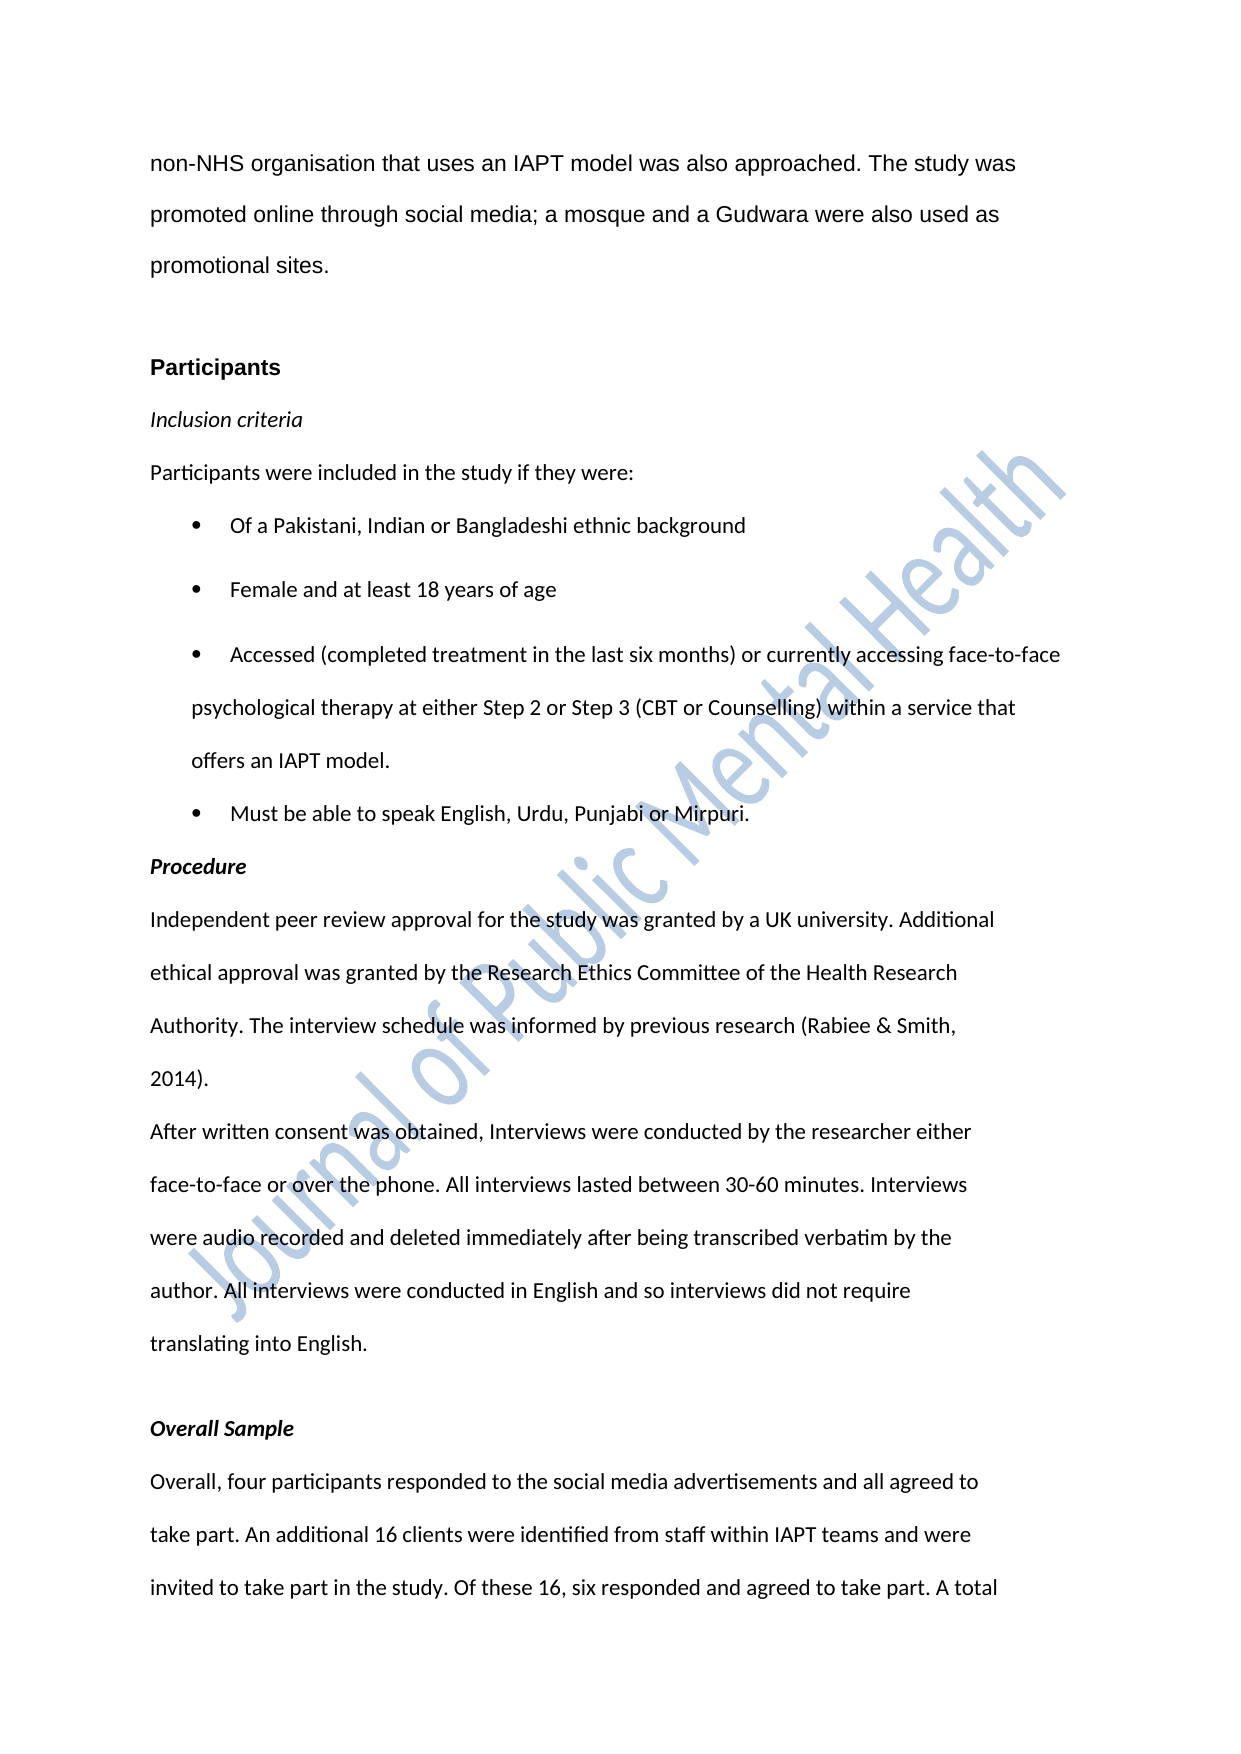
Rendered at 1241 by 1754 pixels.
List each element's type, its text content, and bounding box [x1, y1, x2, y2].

list Of a Pakistani, Indian or Bangladeshi ethnic background [192, 511, 1090, 539]
text translating into English. [150, 1329, 1090, 1357]
text promoted online through social media; a mosque and a Gudwara were also used as [150, 201, 1090, 227]
text Overall, four participants responded to the social media advertisements and all agreed to [150, 1467, 1090, 1496]
text Participants [150, 354, 1090, 381]
text 2014). [150, 1064, 1090, 1092]
list Accessed (completed treatment in the last six months) or currently accessing face-to-face [192, 640, 1090, 668]
list Must be able to speak English, Urdu, Punjabi or Mirpuri. [192, 799, 1090, 827]
text author. All interviews were conducted in English and so interviews did not require [150, 1276, 1090, 1304]
text After written consent was obtained, Interviews were conducted by the researcher either [150, 1117, 1090, 1145]
text non-NHS organisation that uses an IAPT model was also approached. The study was [150, 150, 1090, 176]
text Procedure [150, 852, 1090, 880]
text Participants were included in the study if they were: [150, 458, 1090, 486]
text invited to take part in the study. Of these 16, six responded and agreed to take part. A total [150, 1573, 1090, 1602]
list Female and at least 18 years of age [192, 576, 1090, 604]
text Authority. The interview schedule was informed by previous research (Rabiee & Smith, [150, 1011, 1090, 1039]
text psychological therapy at either Step 2 or Step 3 (CBT or Counselling) within a service that [150, 693, 1090, 721]
text offers an IAPT model. [150, 746, 1090, 774]
text promotional sites. [150, 252, 1090, 278]
text face-to-face or over the phone. All interviews lasted between 30-60 minutes. Interviews [150, 1170, 1090, 1198]
text take part. An additional 16 clients were identified from staff within IAPT teams and were [150, 1521, 1090, 1548]
text Overall Sample [150, 1382, 1090, 1442]
text Inclusion criteria [150, 405, 1090, 433]
text ethical approval was granted by the Research Ethics Committee of the Health Research [150, 958, 1090, 986]
text were audio recorded and deleted immediately after being transcribed verbatim by the [150, 1223, 1090, 1251]
text Independent peer review approval for the study was granted by a UK university. Additional [150, 905, 1090, 933]
